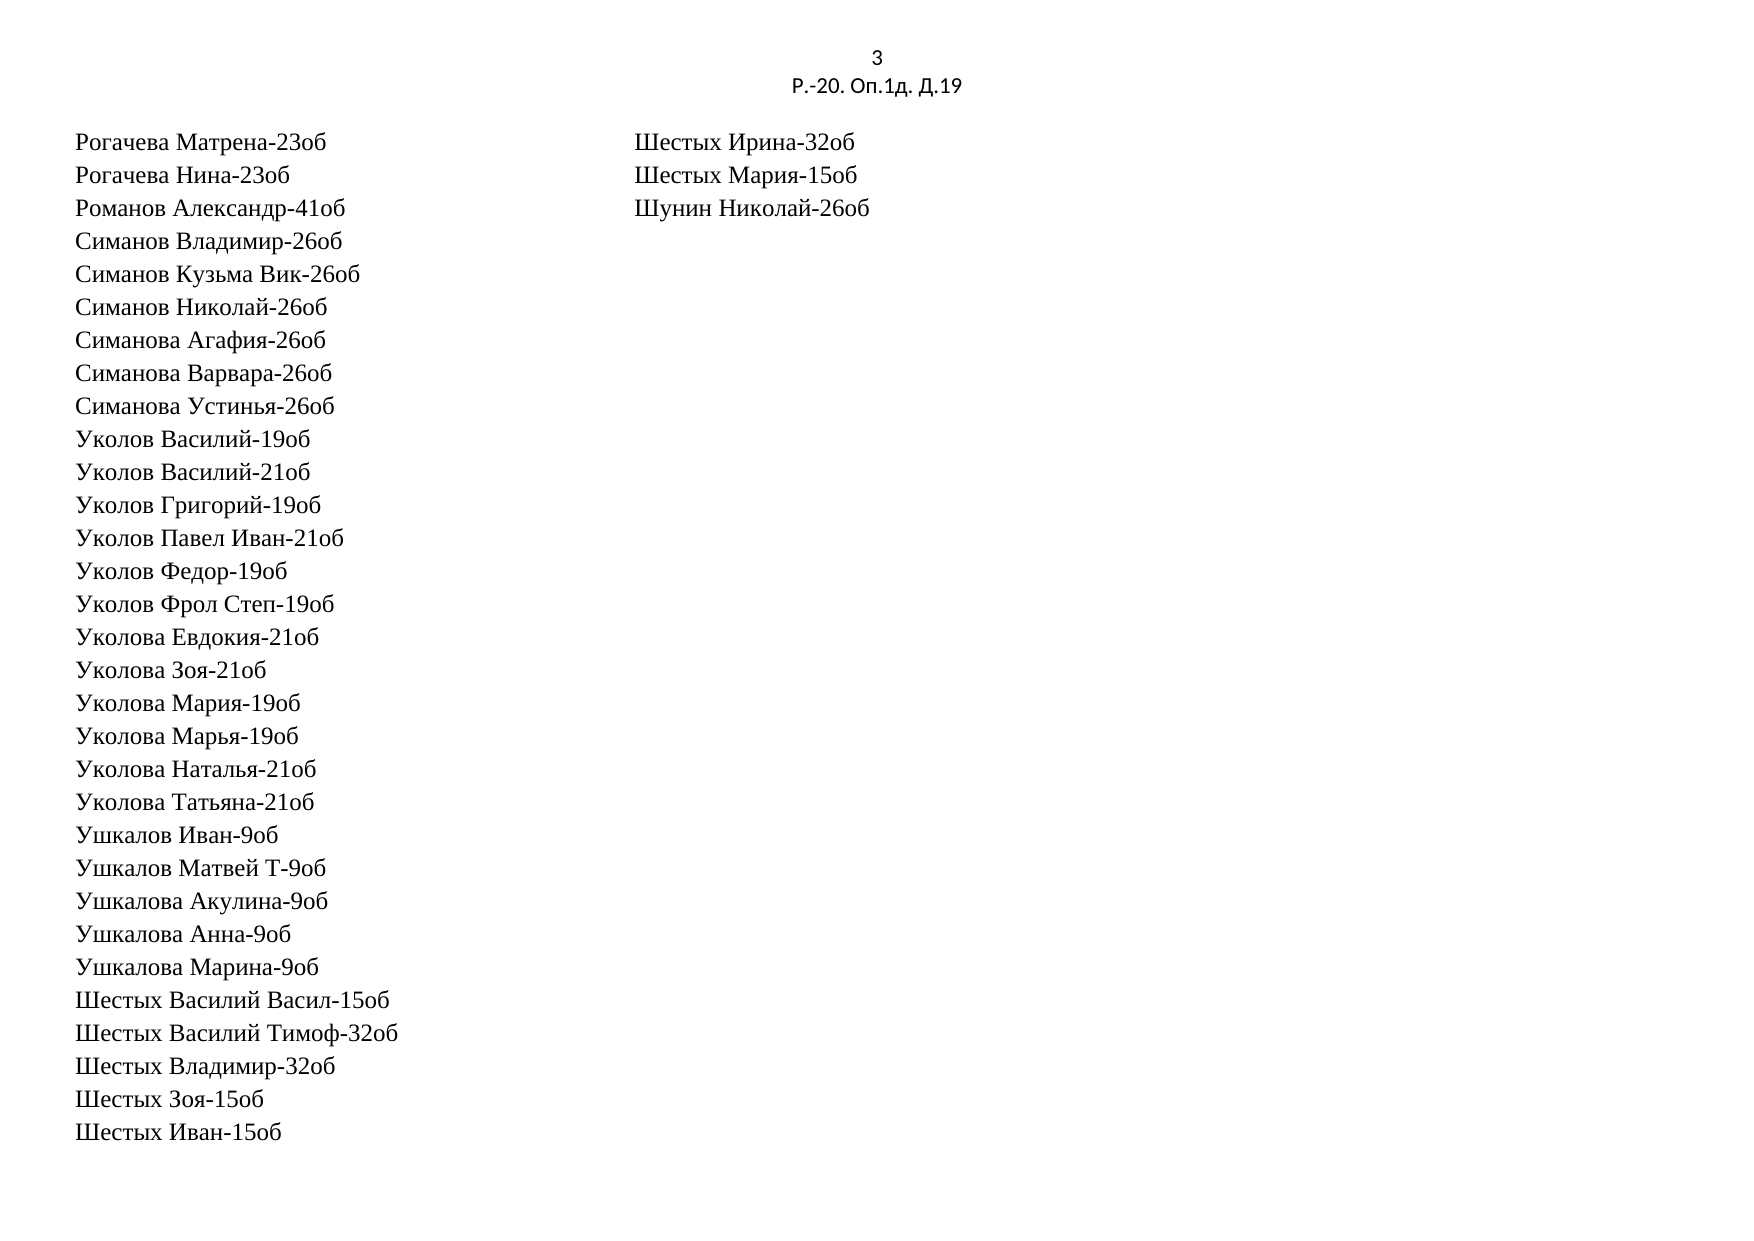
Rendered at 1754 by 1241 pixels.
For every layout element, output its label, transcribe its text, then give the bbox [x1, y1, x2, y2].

text Симанов Кузьма Вик-26об [75, 259, 560, 288]
text Ушкалова Анна-9об [75, 919, 560, 948]
text Уколов Федор-19об [75, 556, 560, 585]
text Уколов Григорий-19об [75, 490, 560, 519]
text Ушкалова Акулина-9об [75, 886, 560, 915]
text Уколов Василий-21об [75, 457, 560, 486]
text Симанов Владимир-26об [75, 226, 560, 255]
text Шестых Зоя-15об [75, 1084, 560, 1113]
text Романов Александр-41об [75, 193, 560, 222]
text Симанова Агафия-26об [75, 325, 560, 354]
text Уколов Павел Иван-21об [75, 523, 560, 552]
text Уколова Наталья-21об [75, 754, 560, 783]
text Рогачева Нина-23об [75, 160, 560, 189]
text Шестых Иван-15об [75, 1117, 560, 1146]
text Уколова Марья-19об [75, 721, 560, 750]
text Шунин Николай-26об [634, 193, 1119, 222]
text Шестых Ирина-32об [634, 127, 1119, 156]
text Симанова Устинья-26об [75, 391, 560, 420]
text Шестых Василий Васил-15об [75, 985, 560, 1014]
text Ушкалов Матвей Т-9об [75, 853, 560, 882]
text Симанов Николай-26об [75, 292, 560, 321]
text Шестых Владимир-32об [75, 1051, 560, 1080]
text Рогачева Матрена-23об [75, 127, 560, 156]
text Шестых Мария-15об [634, 160, 1119, 189]
text Ушкалов Иван-9об [75, 820, 560, 849]
text Уколова Татьяна-21об [75, 787, 560, 816]
text Шестых Василий Тимоф-32об [75, 1018, 560, 1047]
text Симанова Варвара-26об [75, 358, 560, 387]
text Уколов Василий-19об [75, 424, 560, 453]
text Уколова Зоя-21об [75, 655, 560, 684]
text Уколова Евдокия-21об [75, 622, 560, 651]
text Уколов Фрол Степ-19об [75, 589, 560, 618]
text Ушкалова Марина-9об [75, 952, 560, 981]
text Уколова Мария-19об [75, 688, 560, 717]
